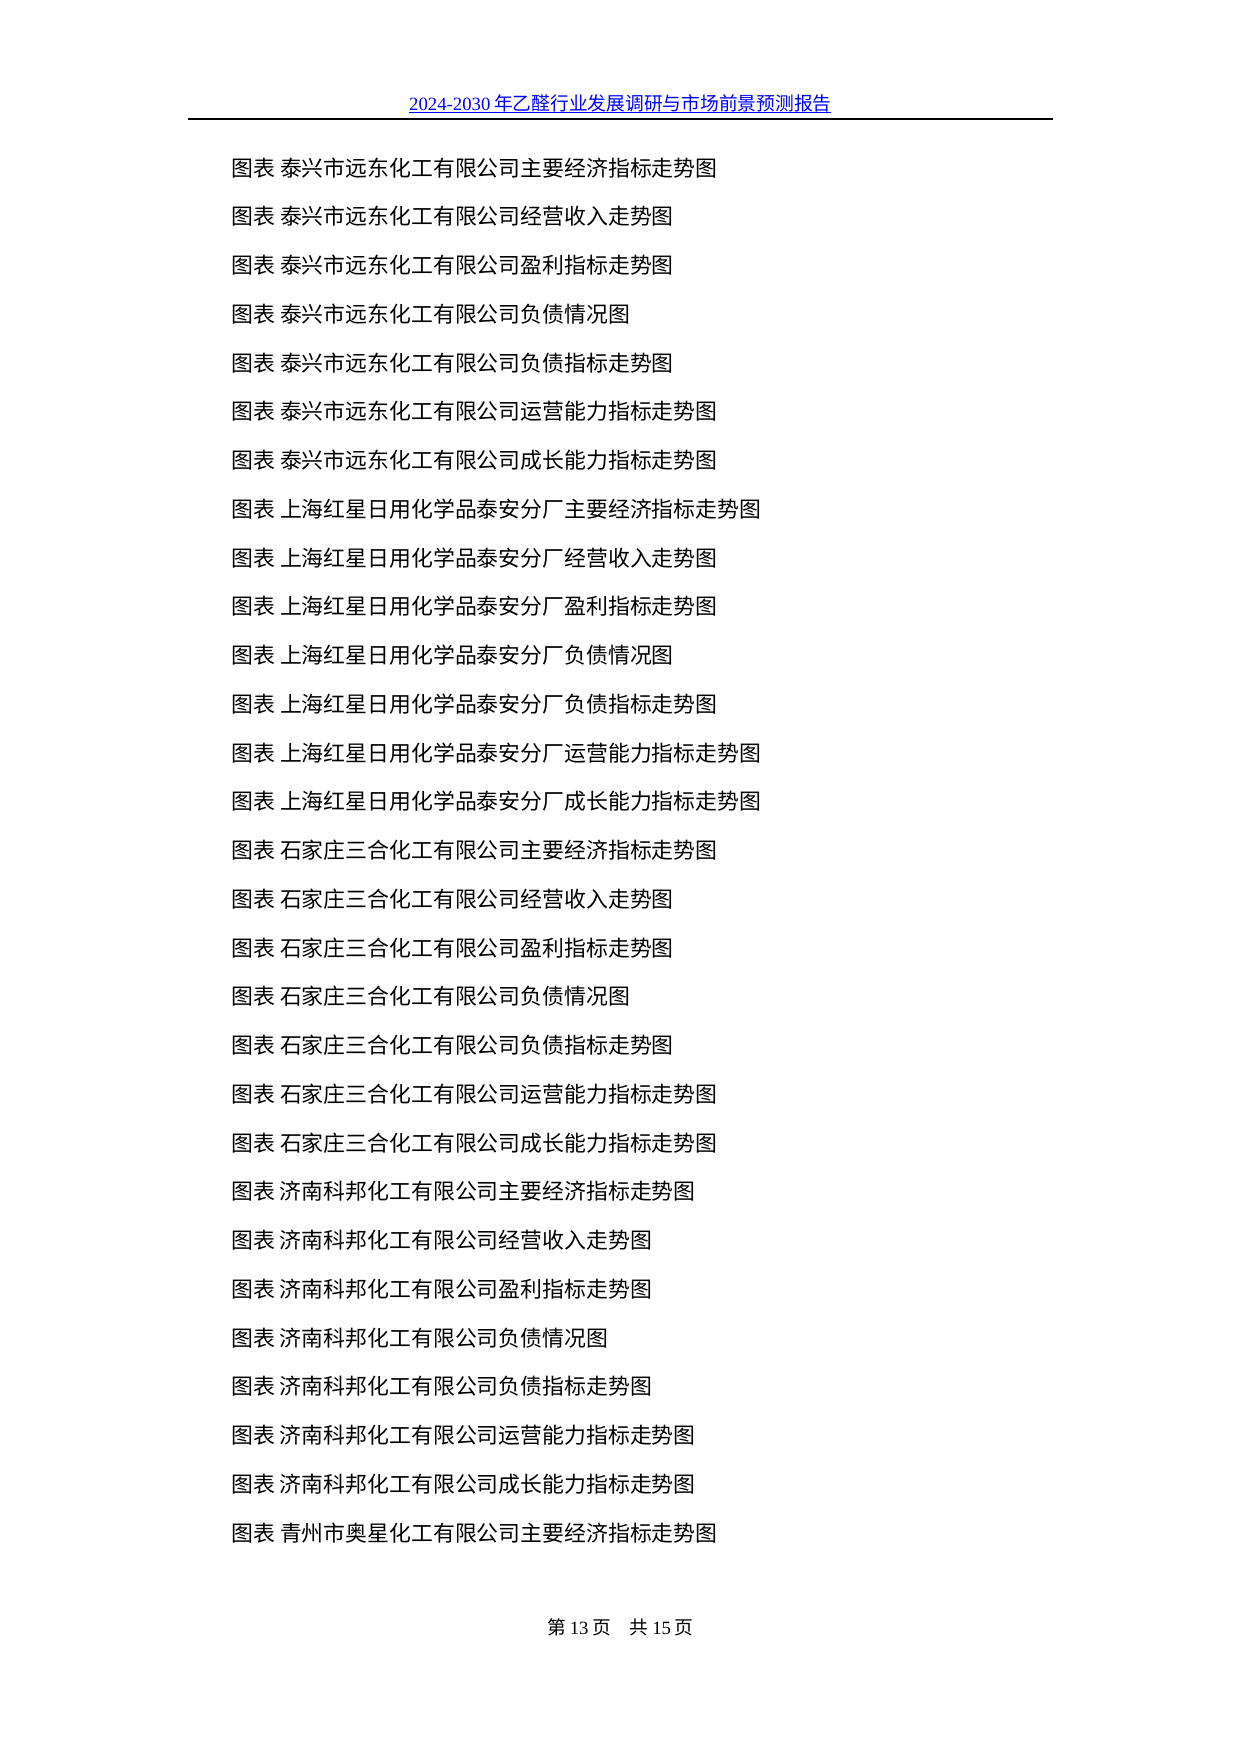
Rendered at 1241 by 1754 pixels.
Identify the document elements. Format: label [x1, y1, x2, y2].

text [187, 150, 1053, 1548]
